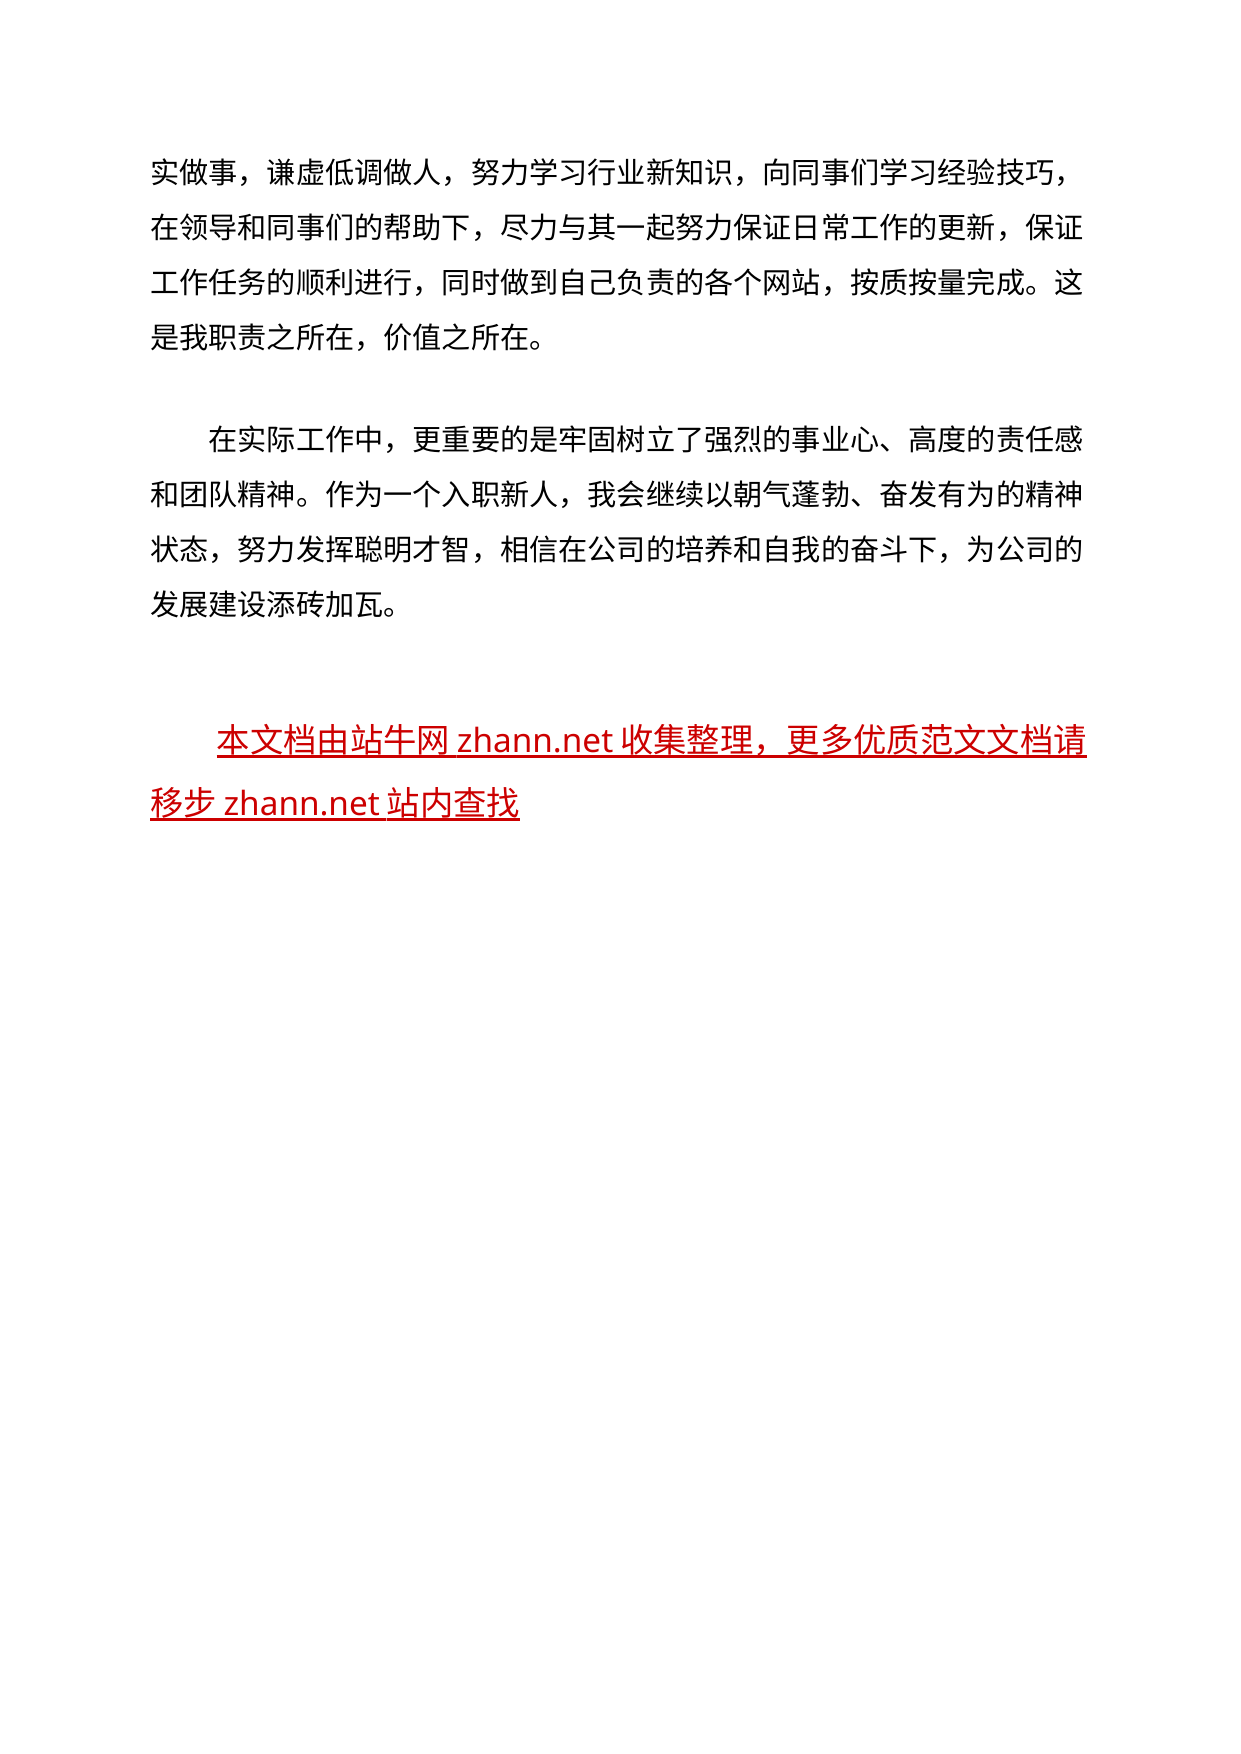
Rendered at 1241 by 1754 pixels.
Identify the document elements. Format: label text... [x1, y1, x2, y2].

text 在实际工作中，更重要的是牢固树立了强烈的事业心、高度的责任感和团队精神。作为一个入职新人，我会继续以朝气蓬勃、奋发有为的精神状态，努力发挥聪明才智，相信在公司的培养和自我的奋斗下，为公司的发展建设添砖加瓦。 [150, 416, 1090, 623]
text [150, 150, 1090, 357]
text 本文档由站牛网zhann.net收集整理，更多优质范文文档请移步zhann.net站内查找 [150, 714, 1090, 825]
